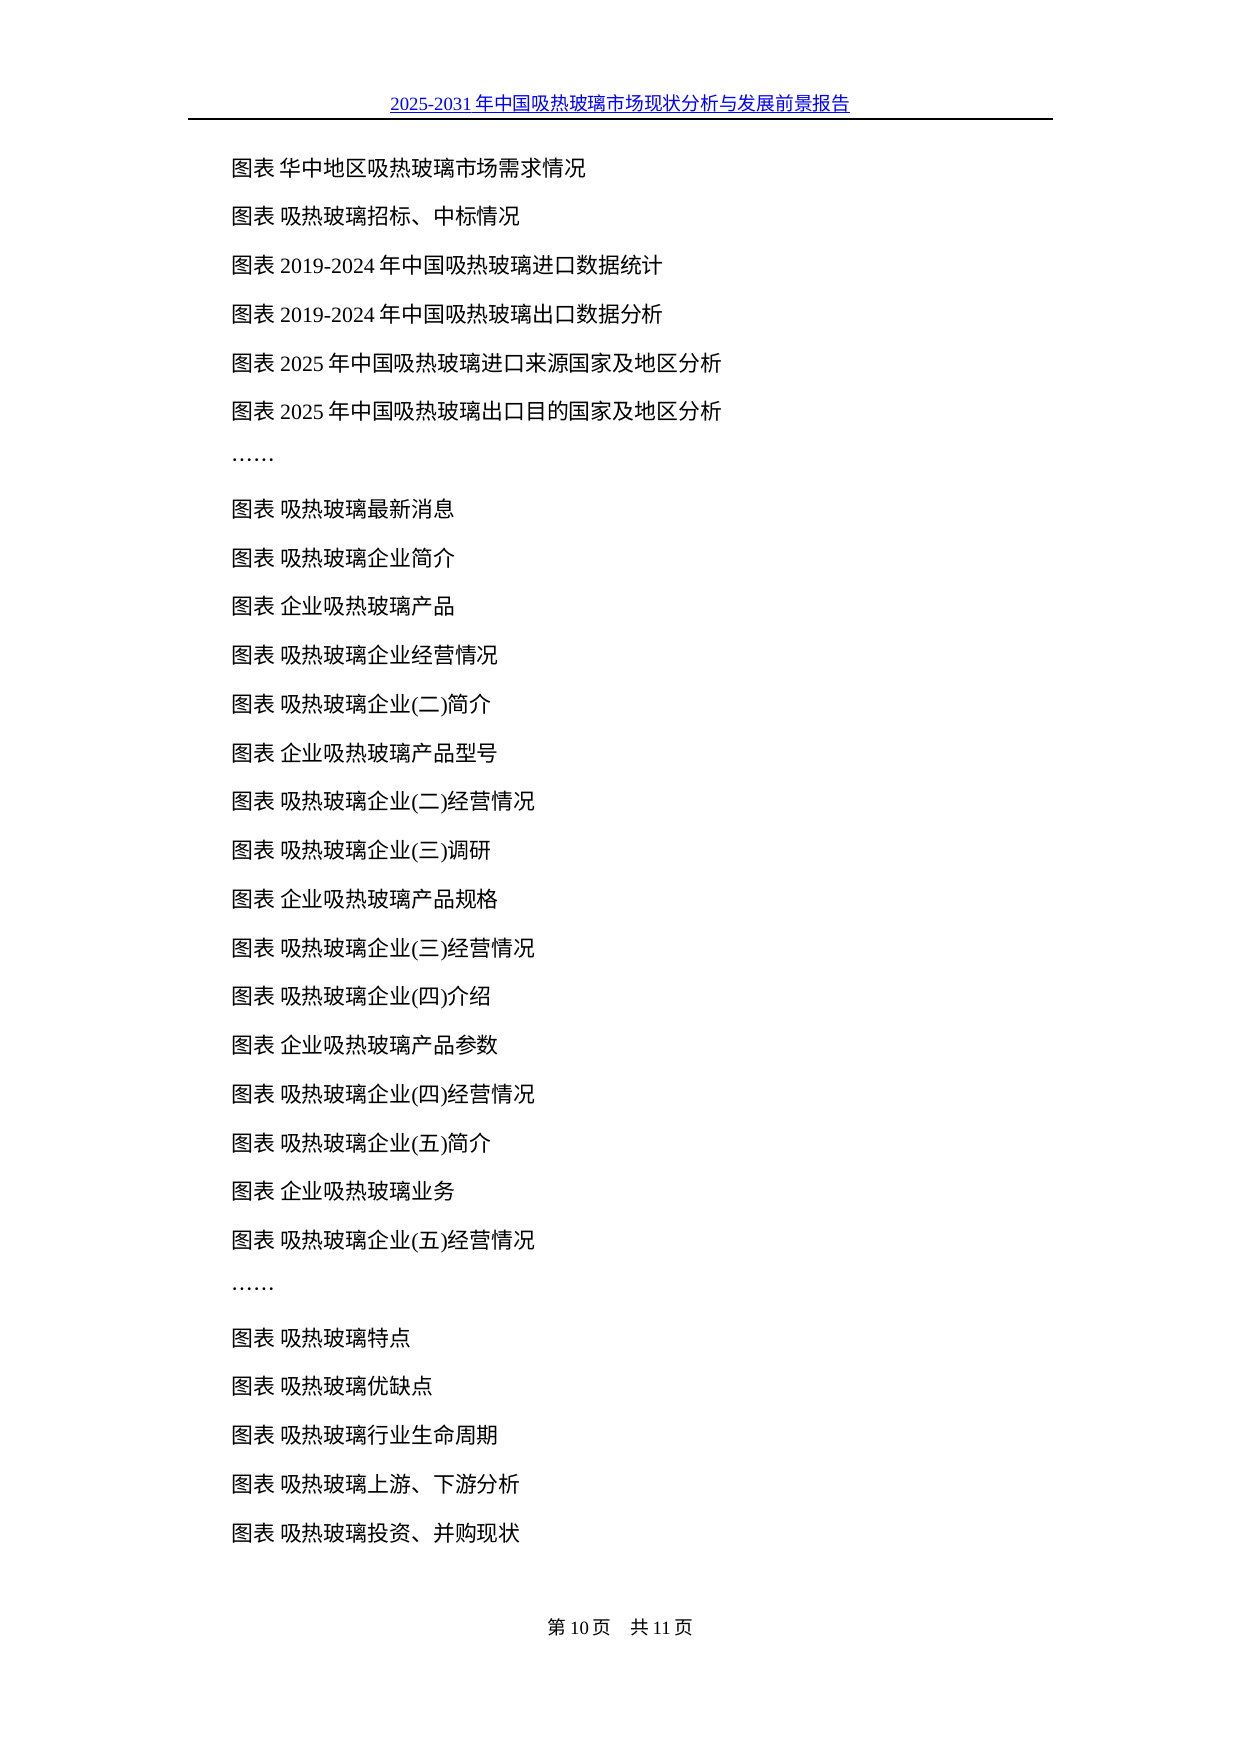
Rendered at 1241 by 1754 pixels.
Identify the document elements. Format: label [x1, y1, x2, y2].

text [187, 150, 1053, 1548]
